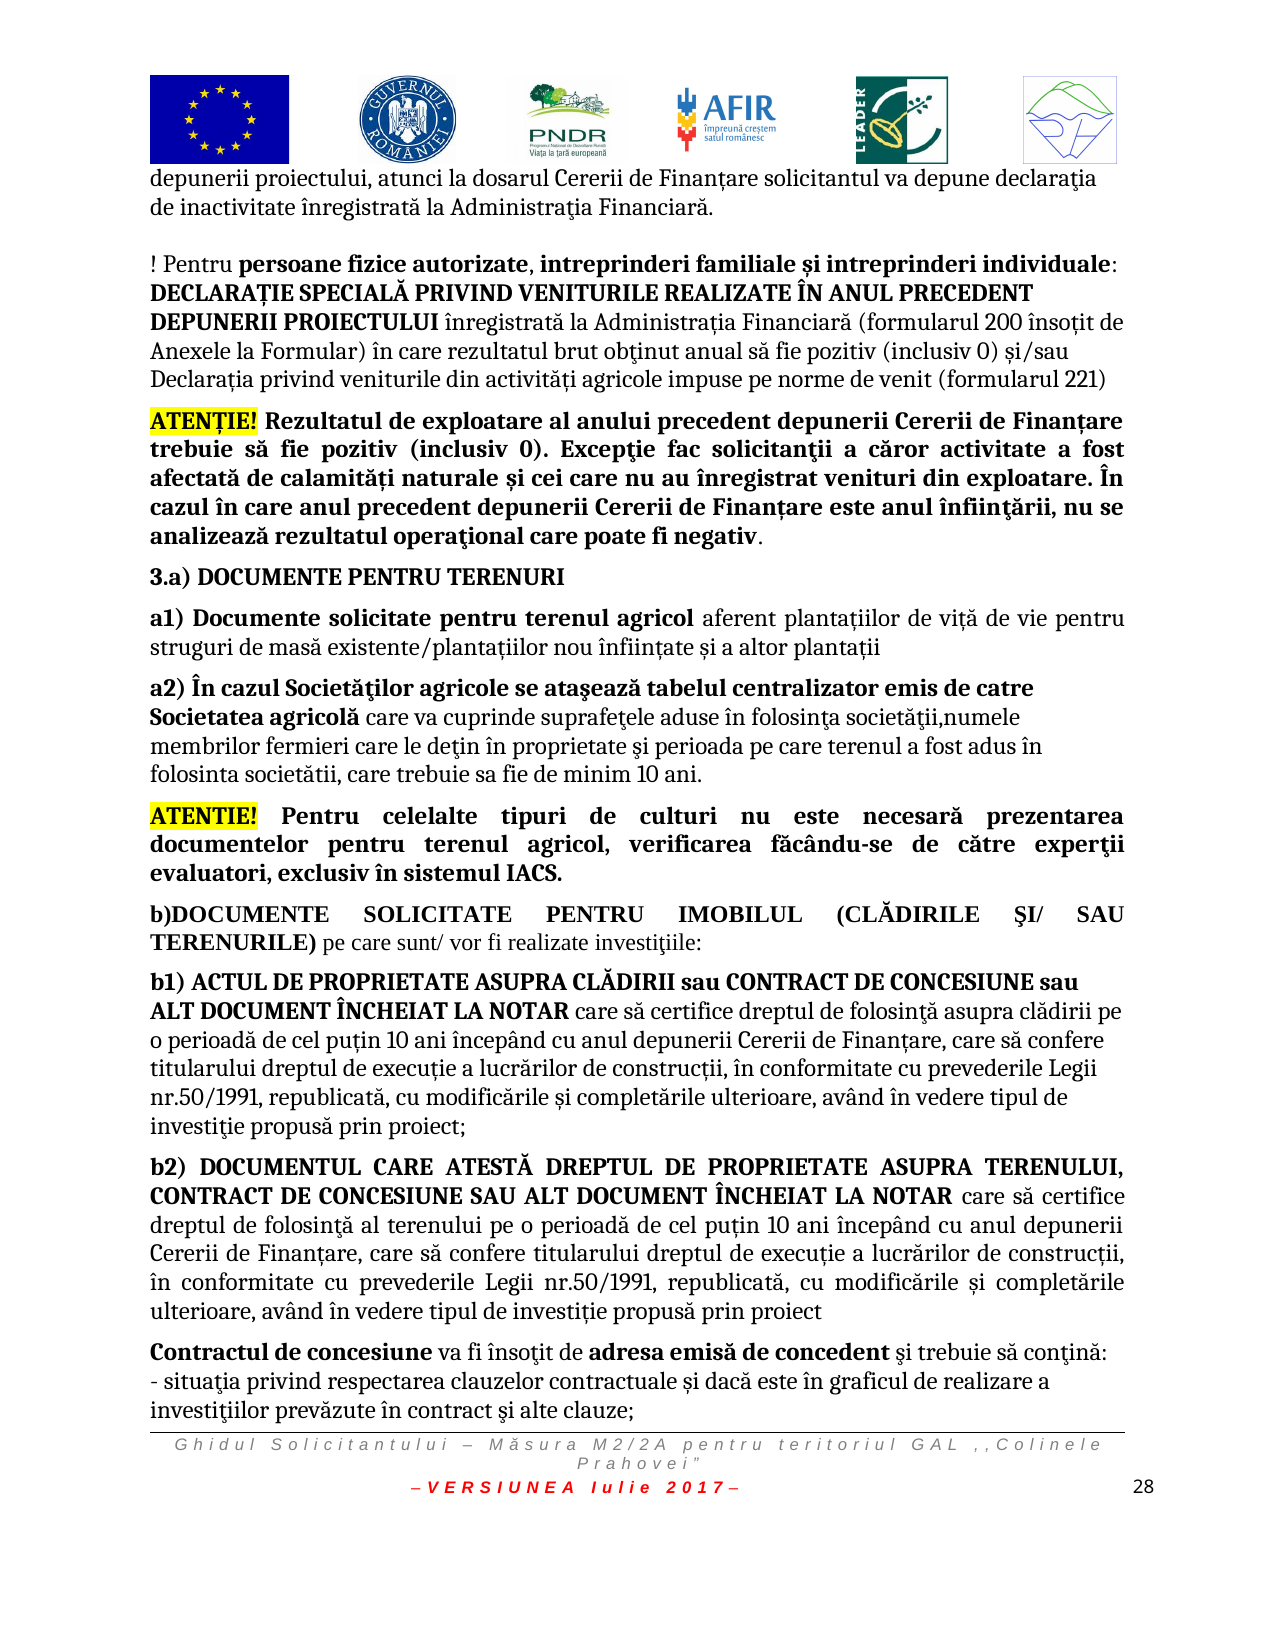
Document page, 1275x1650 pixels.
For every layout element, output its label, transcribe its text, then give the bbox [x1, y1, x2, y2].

text a2) În cazul Societăţilor agricole se ataşează tabelul centralizator emis de catre Societatea agricolă care va cuprinde suprafeţele aduse în folosinţa societăţii,numele membrilor fermieri care le deţin în proprietate şi perioada pe care terenul a fost adus în folosinta societătii, care trebuie sa fie de minim 10 ani. [150, 674, 1125, 789]
picture [665, 75, 788, 164]
text ATENTIE! Pentru celelalte tipuri de culturi nu este necesară prezentarea documentelor pentru terenul agricol, verificarea făcându-se de către experţii evaluatori, exclusiv în sistemul IACS. [150, 802, 1125, 888]
text ATENȚIE! Rezultatul de exploatare al anului precedent depunerii Cererii de Finanțare trebuie să fie pozitiv (inclusiv 0). Excepţie fac solicitanţii a căror activitate a fost afectată de calamități naturale şi cei care nu au înregistrat venituri din exploatare. În cazul în care anul precedent depunerii Cererii de Finanțare este anul înfiinţării, nu se analizează rezultatul operaţional care poate fi negativ. [150, 407, 1125, 550]
text b)DOCUMENTE SOLICITATE PENTRU IMOBILUL (CLĂDIRILE ŞI/ SAU TERENURILE) pe care sunt/ vor fi realizate investiţiile: [150, 900, 1125, 956]
picture [506, 76, 629, 164]
text b2) DOCUMENTUL CARE ATESTĂ DREPTUL DE PROPRIETATE ASUPRA TERENULUI, CONTRACT DE CONCESIUNE SAU ALT DOCUMENT ÎNCHEIAT LA NOTAR care să certifice dreptul de folosinţă al terenului pe o perioadă de cel puțin 10 ani începând cu anul depunerii Cererii de Finanțare, care să confere titularului dreptul de execuție a lucrărilor de construcții, în conformitate cu prevederile Legii nr.50/1991, republicată, cu modificările și completările ulterioare, având în vedere tipul de investiție propusă prin proiect [150, 1153, 1125, 1326]
text Contractul de concesiune va fi însoţit de adresa emisă de concedent şi trebuie să conţină: [150, 1338, 1125, 1367]
text a1) Documente solicitate pentru terenul agricol aferent plantațiilor de viță de vie pentru struguri de masă existente/plantațiilor nou înființate și a altor plantații [150, 604, 1125, 662]
text - situaţia privind respectarea clauzelor contractuale și dacă este în graficul de realizare a investiţiilor prevăzute în contract şi alte clauze; [150, 1367, 1125, 1424]
picture [1023, 76, 1117, 164]
text 3.a) DOCUMENTE PENTRU TERENURI [150, 563, 1125, 592]
text b1) ACTUL DE PROPRIETATE ASUPRA CLĂDIRII sau CONTRACT DE CONCESIUNE sau ALT DOCUMENT ÎNCHEIAT LA NOTAR care să certifice dreptul de folosinţă asupra clădirii pe o perioadă de cel puțin 10 ani începând cu anul depunerii Cererii de Finanțare, care să confere titularului dreptul de execuție a lucrărilor de construcții, în conformitate cu prevederile Legii nr.50/1991, republicată, cu modificările și completările ulterioare, având în vedere tipul de investiţie propusă prin proiect; [150, 968, 1125, 1141]
text ! Pentru persoane fizice autorizate, intreprinderi familiale și intreprinderi individuale: DECLARAȚIE SPECIALĂ PRIVIND VENITURILE REALIZATE ÎN ANUL PRECEDENT DEPUNERII PROIECTULUI înregistrată la Administrația Financiară (formularul 200 însoțit de Anexele la Formular) în care rezultatul brut obţinut anual să fie pozitiv (inclusiv 0) și/sau Declarația privind veniturile din activități agricole impuse pe norme de venit (formularul 221) [150, 250, 1125, 394]
picture [358, 75, 457, 164]
